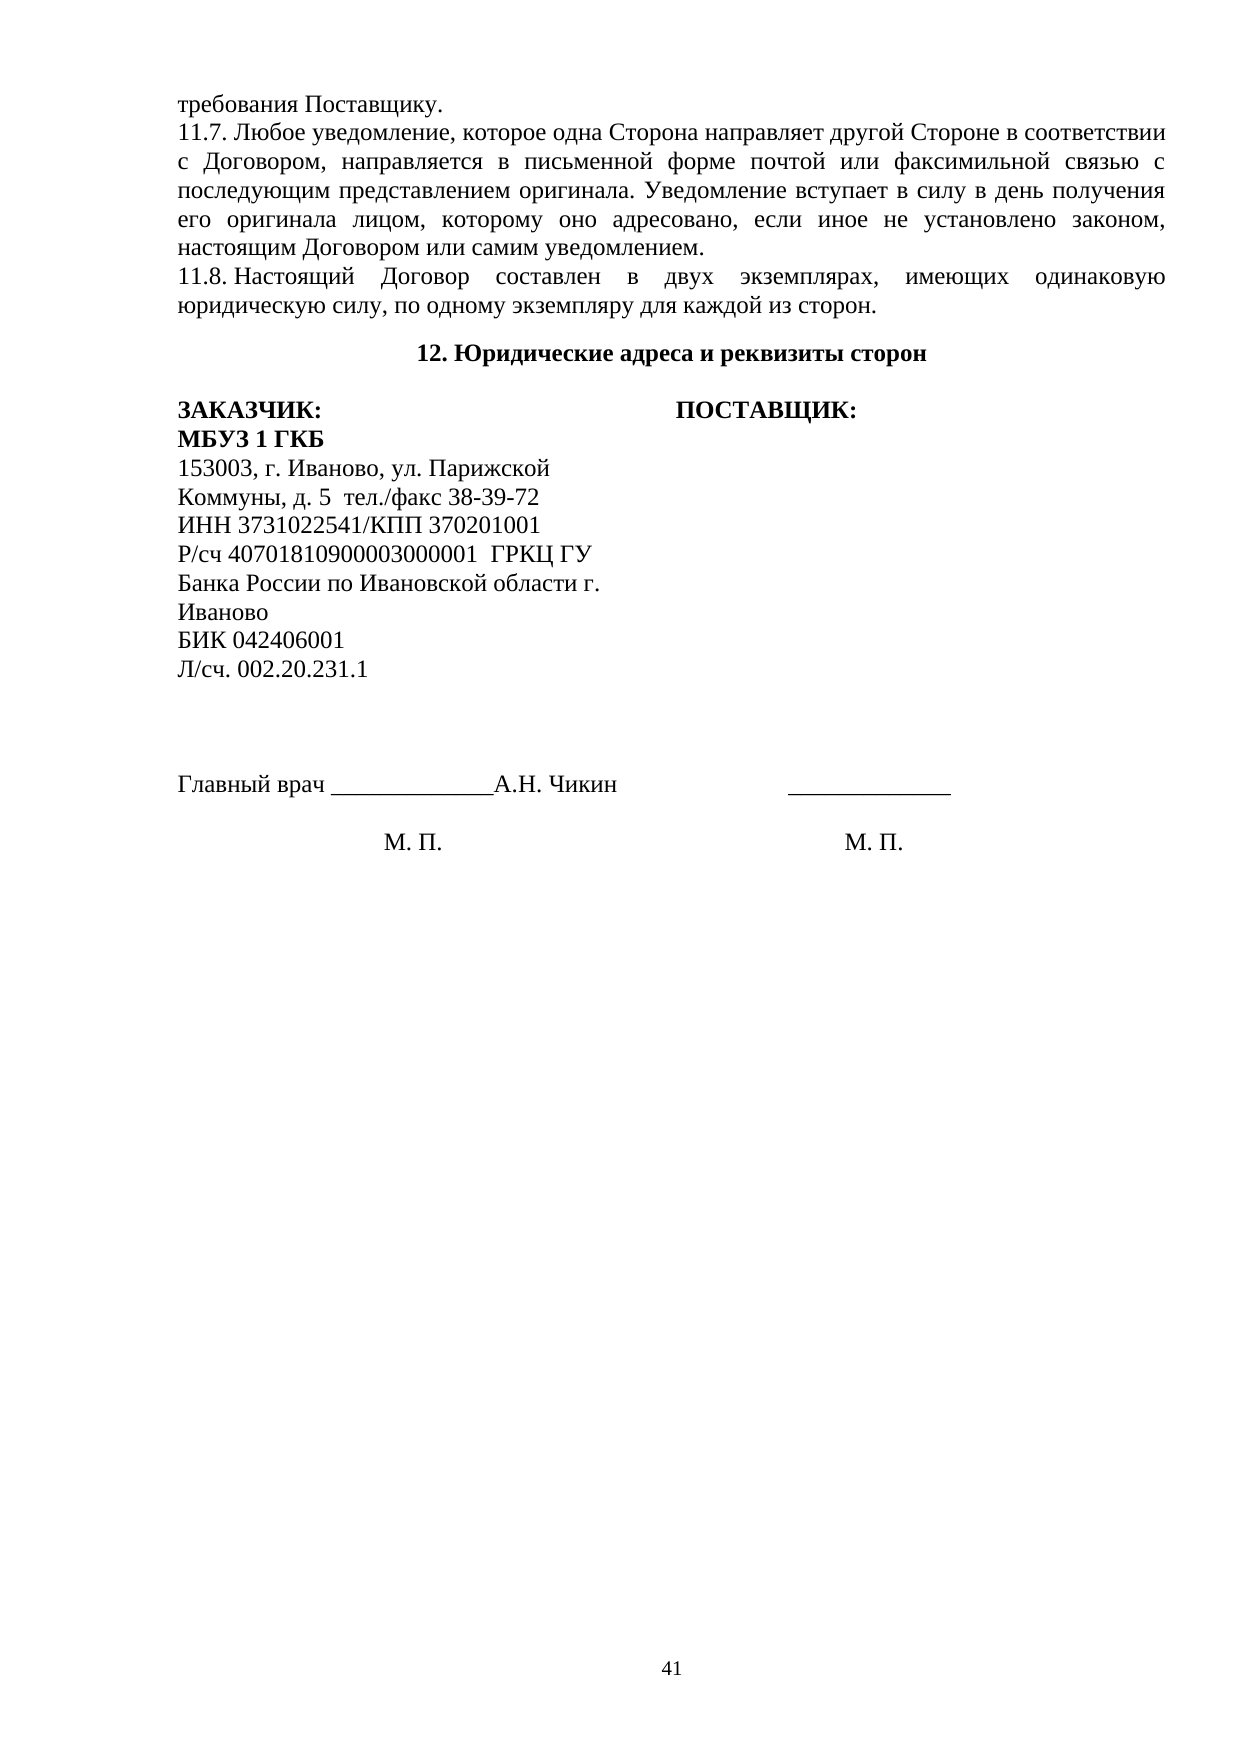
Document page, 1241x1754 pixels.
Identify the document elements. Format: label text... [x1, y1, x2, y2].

table_cell Главный врач _____________А.Н. Чикин М. П. [166, 712, 664, 884]
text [177, 89, 1166, 117]
table_header ЗАКАЗЧИК: МБУЗ 1 ГКБ 153003, г. Иваново, ул. Парижской Коммуны, д. 5 тел./факс 38-39-72 ИНН 3731022541/КПП 370201001 Р/сч 40701810900003000001 ГРКЦ ГУ Банка России по Ивановской области г. Иваново БИК 042406001 Л/сч. 002.20.231.1 [166, 367, 664, 712]
table_header ПОСТАВЩИК: [664, 367, 1163, 712]
text 11.8. Настоящий Договор составлен в двух экземплярах, имеющих одинаковую юридическую силу, по одному экземпляру для каждой из сторон. [177, 261, 1166, 319]
text 11.7. Любое уведомление, которое одна Сторона направляет другой Стороне в соответствии с Договором, направляется в письменной форме почтой или факсимильной связью с последующим представлением оригинала. Уведомление вступает в силу в день получения его оригинала лицом, которому оно адресовано, если иное не установлено законом, настоящим Договором или самим уведомлением. [177, 117, 1166, 261]
text 12. Юридические адреса и реквизиты сторон [177, 338, 1166, 367]
table_cell _____________ М. П. [664, 712, 1163, 884]
